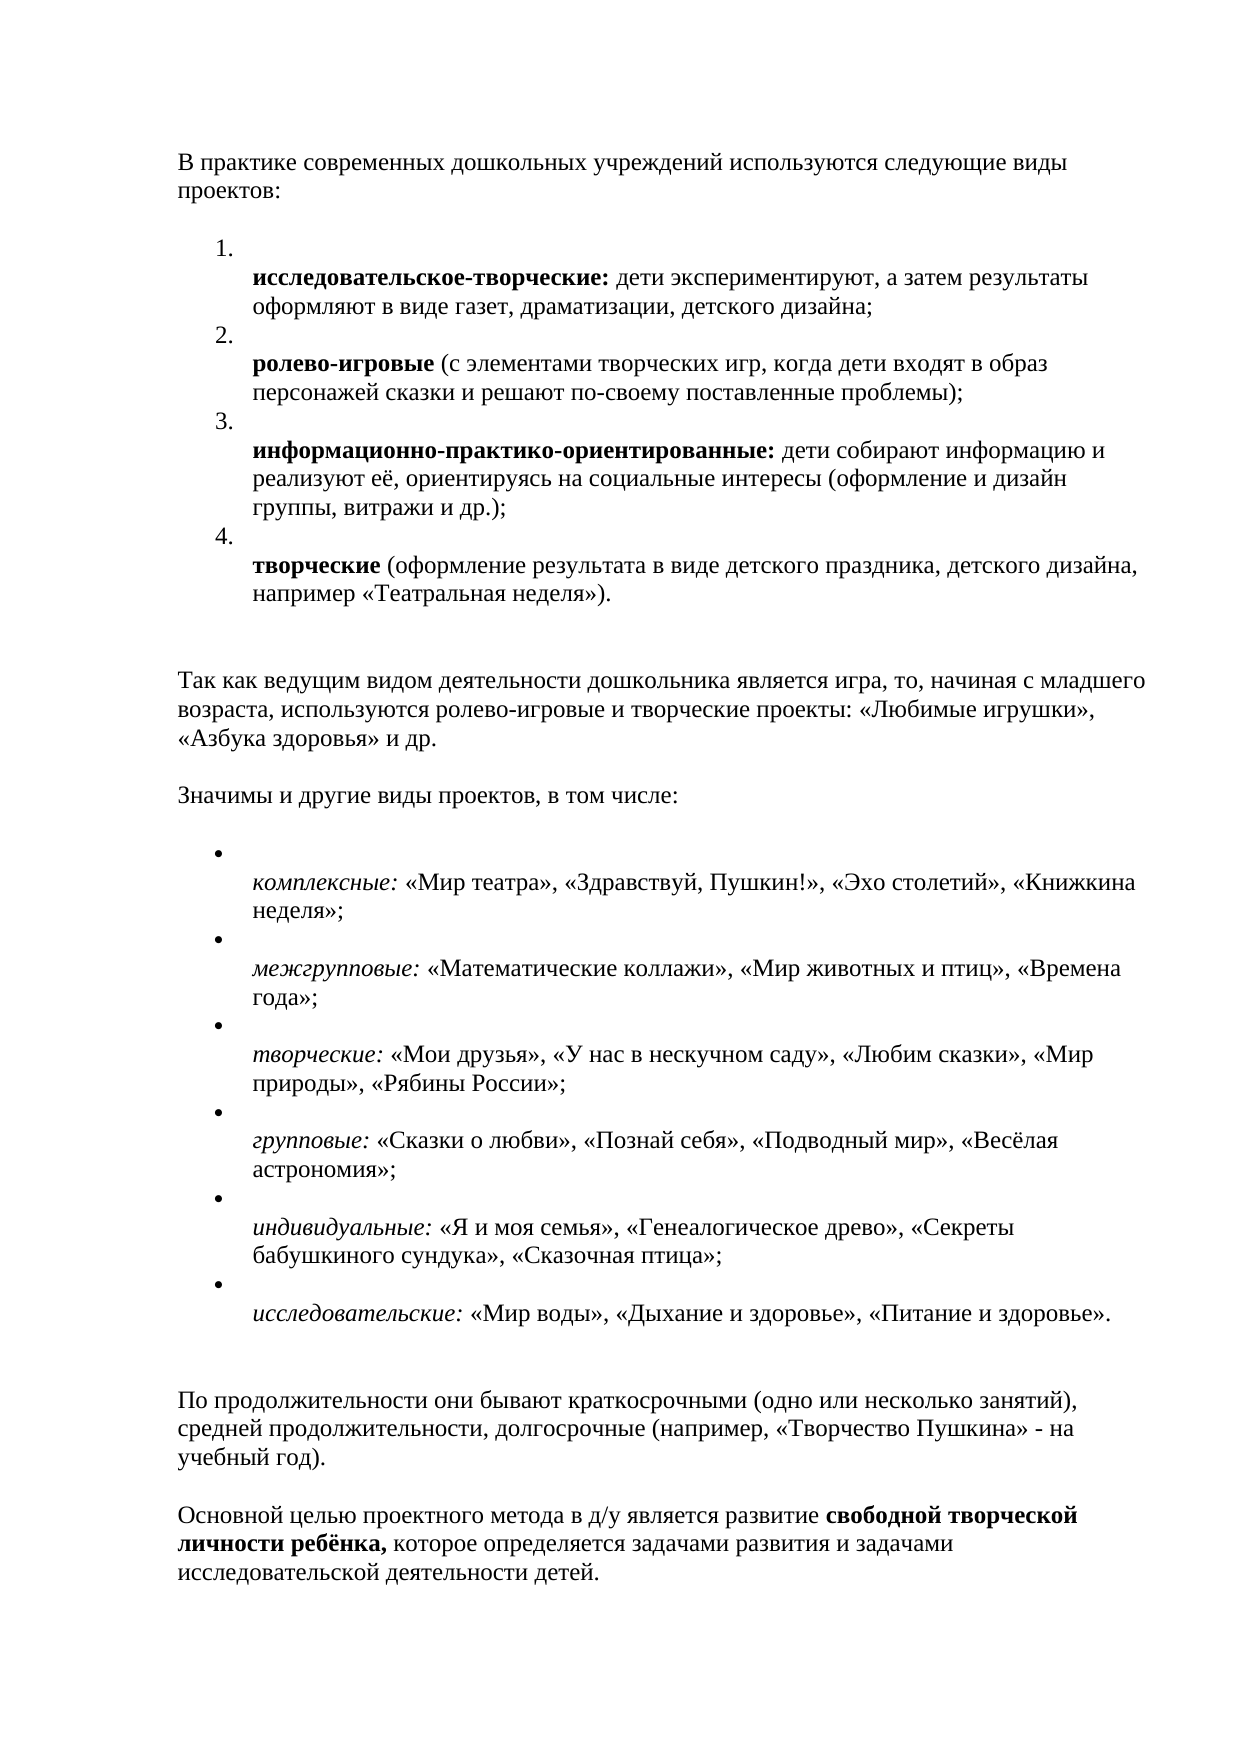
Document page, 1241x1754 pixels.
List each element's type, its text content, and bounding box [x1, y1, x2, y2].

text В практике современных дошкольных учреждений используются следующие виды проектов: [177, 118, 1152, 204]
list межгрупповые: «Математические коллажи», «Мир животных и птиц», «Времена года»; [215, 924, 1152, 1011]
list групповые: «Сказки о любви», «Познай себя», «Подводный мир», «Весёлая астрономия»; [215, 1097, 1152, 1183]
list исследовательское-творческие: дети экспериментируют, а затем результаты оформляют в виде газет, драматизации, детского дизайна; [215, 233, 1152, 320]
list индивидуальные: «Я и моя семья», «Генеалогическое древо», «Секреты бабушкиного сундука», «Сказочная птица»; [215, 1183, 1152, 1269]
text Так как ведущим видом деятельности дошкольника является игра, то, начиная с младшего возраста, используются ролево-игровые и творческие проекты: «Любимые игрушки», «Азбука здоровья» и др. Значимы и другие виды проектов, в том числе: [177, 636, 1152, 809]
list исследовательские: «Мир воды», «Дыхание и здоровье», «Питание и здоровье». [215, 1269, 1152, 1327]
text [177, 1356, 1152, 1586]
list комплексные: «Мир театра», «Здравствуй, Пушкин!», «Эхо столетий», «Книжкина неделя»; [215, 838, 1152, 924]
list информационно-практико-ориентированные: дети собирают информацию и реализуют её, ориентируясь на социальные интересы (оформление и дизайн группы, витражи и др.); [215, 406, 1152, 521]
list творческие (оформление результата в виде детского праздника, детского дизайна, например «Театральная неделя»). [215, 521, 1152, 607]
list ролево-игровые (с элементами творческих игр, когда дети входят в образ персонажей сказки и решают по-своему поставленные проблемы); [215, 320, 1152, 406]
list творческие: «Мои друзья», «У нас в нескучном саду», «Любим сказки», «Мир природы», «Рябины России»; [215, 1011, 1152, 1097]
